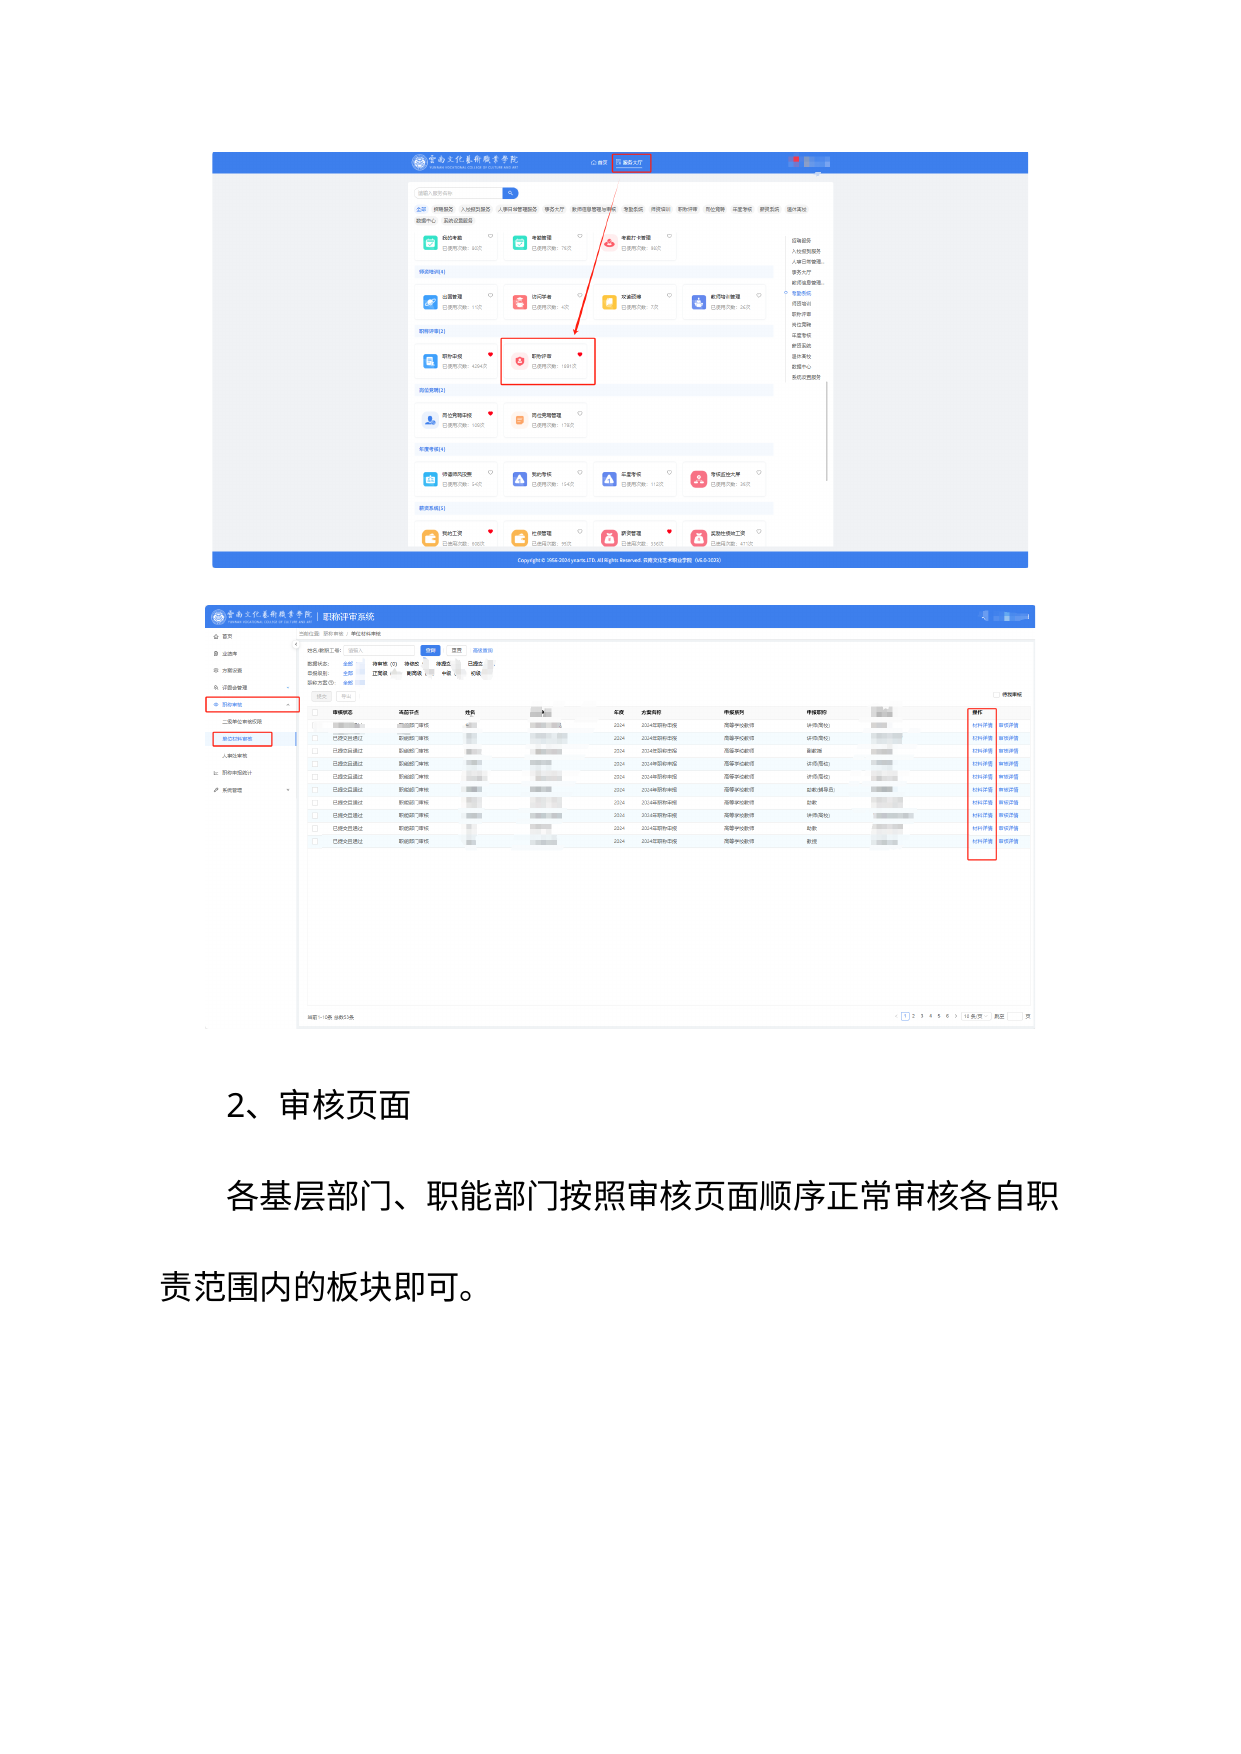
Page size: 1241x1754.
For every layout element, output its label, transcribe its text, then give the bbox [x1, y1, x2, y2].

text 2、审核页面 [159, 1058, 1081, 1149]
picture [205, 605, 1036, 1029]
picture [212, 152, 1029, 568]
text 各基层部门、职能部门按照审核页面顺序正常审核各自职责范围内的板块即可。 [159, 1149, 1081, 1330]
